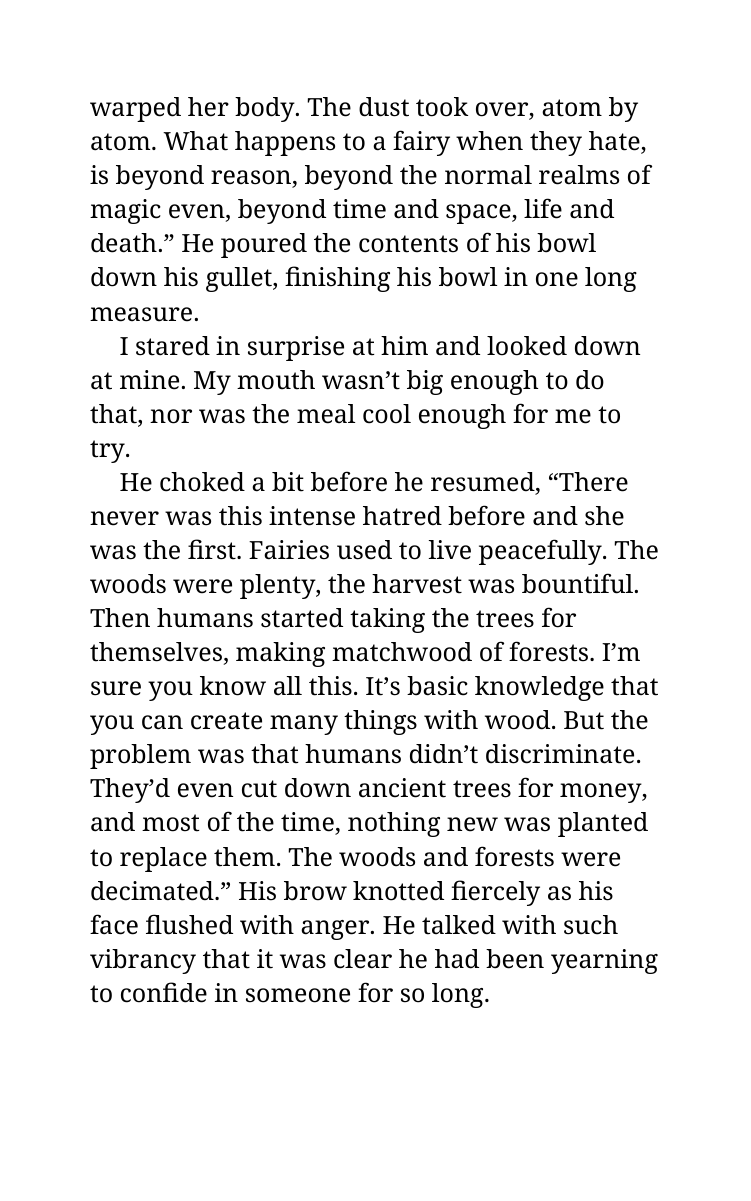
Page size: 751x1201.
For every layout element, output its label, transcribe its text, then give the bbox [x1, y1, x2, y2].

text I stared in surprise at him and looked down at mine. My mouth wasn’t big enough to do that, nor was the meal cool enough for me to try. [90, 328, 660, 464]
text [90, 90, 660, 328]
text He choked a bit before he resumed, “There never was this intense hatred before and she was the first. Fairies used to live peacefully. The woods were plenty, the harvest was bountiful. Then humans started taking the trees for themselves, making matchwood of forests. I’m sure you know all this. It’s basic knowledge that you can create many things with wood. But the problem was that humans didn’t discriminate. They’d even cut down ancient trees for money, and most of the time, nothing new was planted to replace them. The woods and forests were decimated.” His brow knotted fiercely as his face flushed with anger. He talked with such vibrancy that it was clear he had been yearning to confide in someone for so long. [90, 464, 660, 1009]
